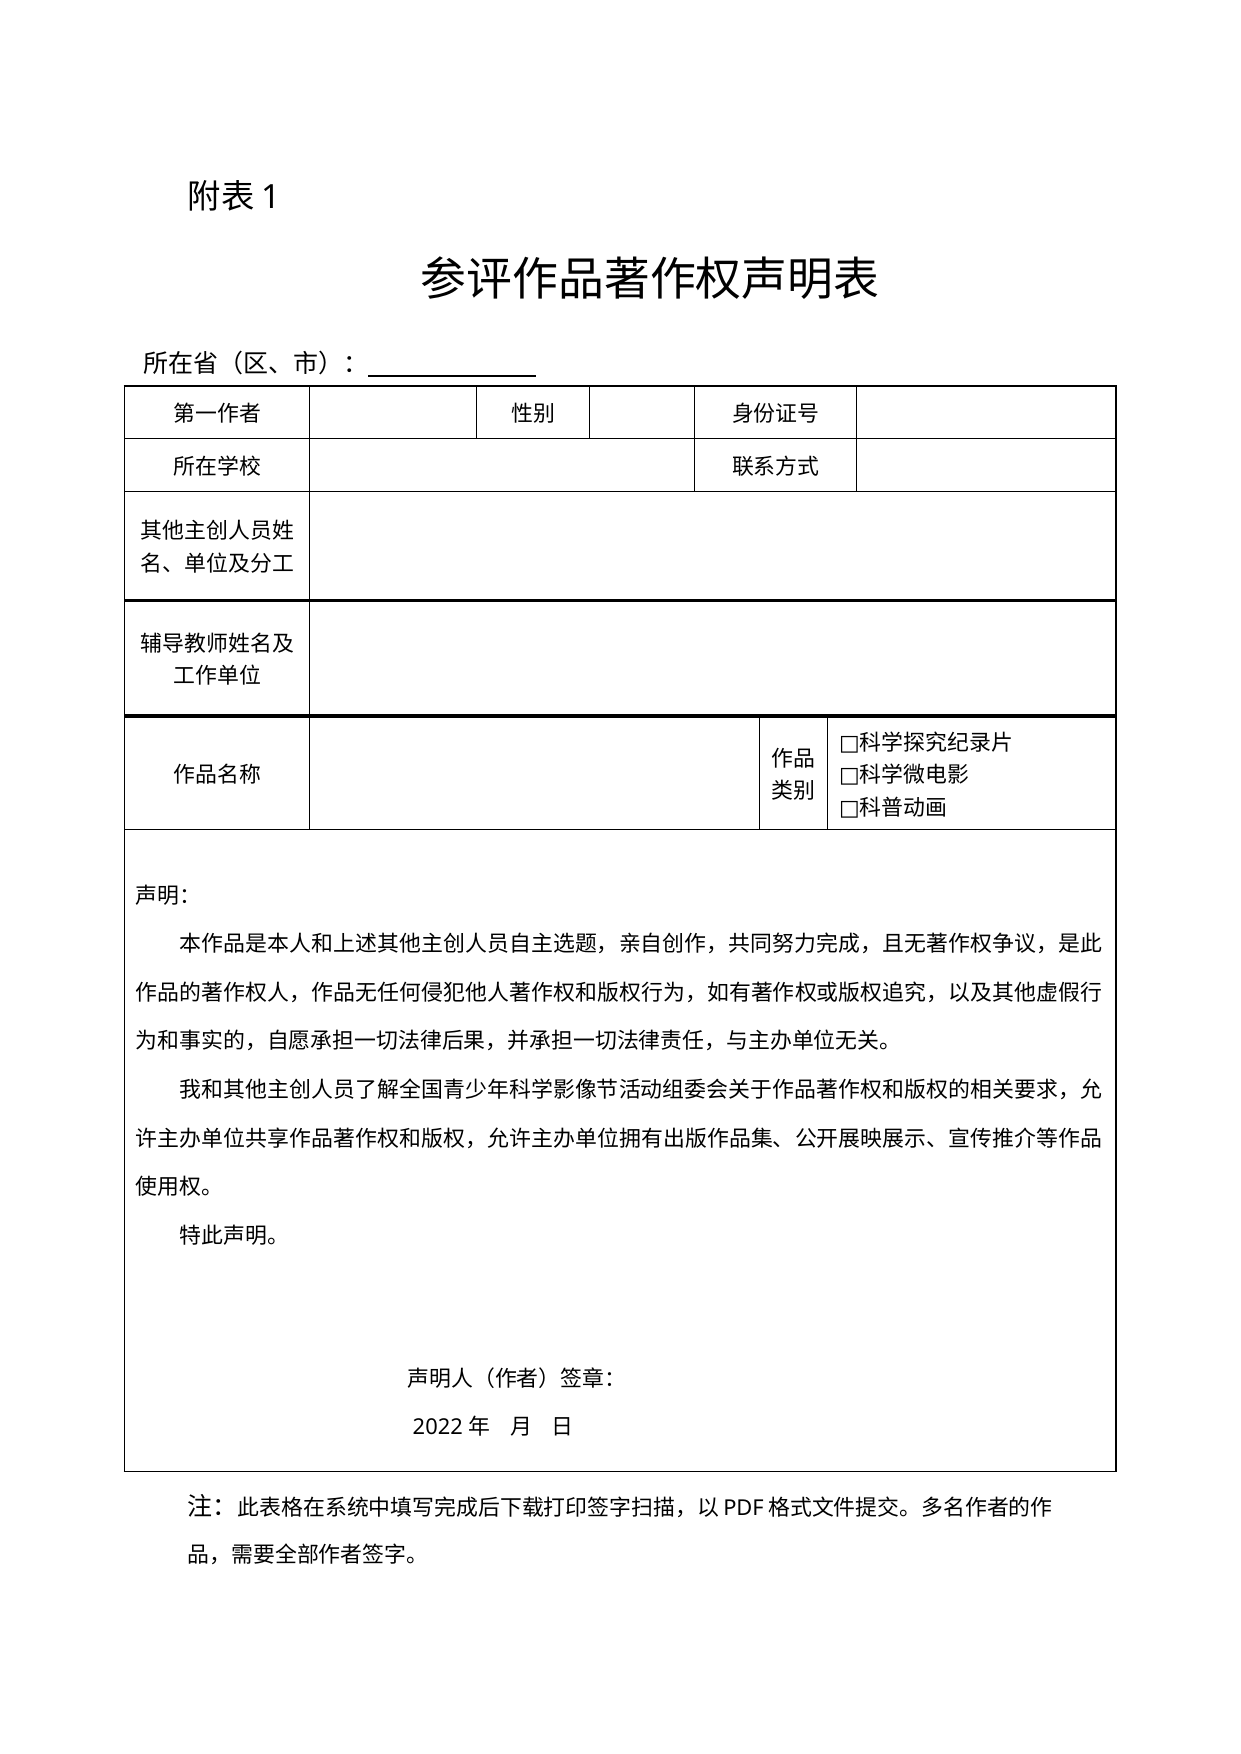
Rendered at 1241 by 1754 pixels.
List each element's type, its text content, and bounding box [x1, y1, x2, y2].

table_header [857, 387, 989, 438]
table_cell □科学探究纪录片 □科学微电影 □科普动画 [828, 718, 1115, 829]
text 参评作品著作权声明表 [247, 227, 1053, 324]
table_cell [310, 718, 759, 829]
table_cell 作品名称 [125, 718, 309, 829]
table_cell [310, 492, 989, 599]
table_cell 辅导教师姓名及工作单位 [125, 602, 309, 714]
table_header [989, 387, 1115, 438]
table_header 身份证号 [695, 387, 856, 438]
table_cell 声明： 本作品是本人和上述其他主创人员自主选题，亲自创作，共同努力完成，且无著作权争议，是此作品的著作权人，作品无任何侵犯他人著作权和版权行为，如有著作权或版权追究，以及其他虚假行为和事实的，自愿承担一切法律后果，并承担一切法律责任，与主办单位无关。 我和其他主创人员了解全国青少年科学影像节活动组委会关于作品著作权和版权的相关要求，允许主办单位共享作品著作权和版权，允许主办单位拥有出版作品集、公开展映展示、宣传推介等作品使用权。 特此声明。 声明人（作者）签章： 2022 年 月 日 [125, 830, 1115, 1471]
table_cell [989, 492, 1115, 599]
table_header 第一作者 [125, 387, 309, 438]
text 所在省（区、市）： [143, 324, 1053, 385]
text 注：此表格在系统中填写完成后下载打印签字扫描，以PDF格式文件提交。多名作者的作品，需要全部作者签字。 [187, 1472, 1053, 1569]
table_header [590, 387, 694, 438]
table_cell 其他主创人员姓名、单位及分工 [125, 492, 309, 599]
table_header [310, 387, 476, 438]
text 附表1 [187, 162, 1053, 227]
table_cell 作品类别 [760, 718, 827, 829]
table_cell 所在学校 [125, 439, 309, 491]
table_cell 联系方式 [695, 439, 856, 491]
table_cell [989, 439, 1115, 491]
table_cell [310, 602, 1115, 714]
table_cell [857, 439, 989, 491]
table_cell [310, 439, 694, 491]
table_header 性别 [477, 387, 589, 438]
